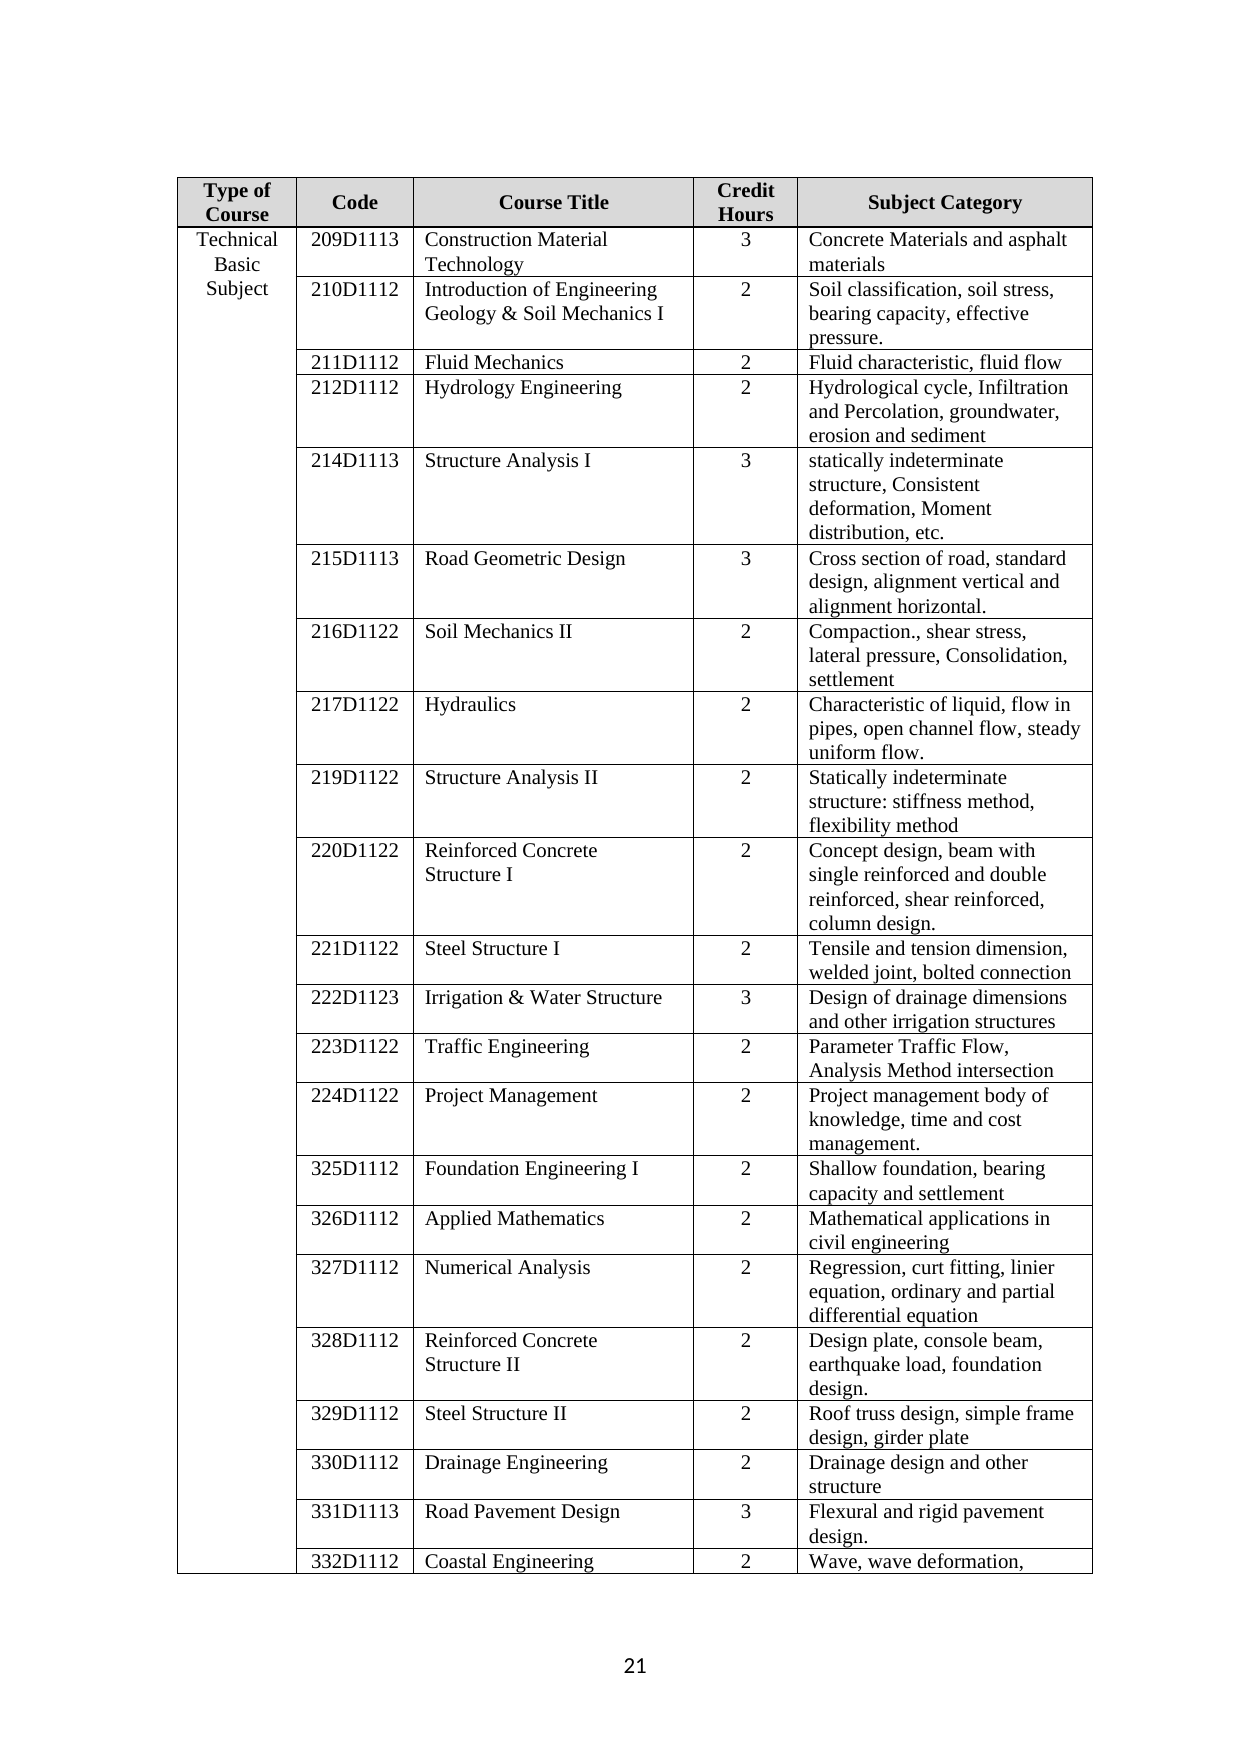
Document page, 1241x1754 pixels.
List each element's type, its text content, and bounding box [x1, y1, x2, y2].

table_cell 214D1113 [297, 448, 413, 544]
table_cell 332D1112 [297, 1549, 413, 1573]
table_cell Hydrology Engineering [414, 375, 693, 447]
table_cell Numerical Analysis [414, 1255, 693, 1327]
table_cell 3 [694, 1500, 797, 1548]
table_cell 2 [694, 619, 797, 691]
table_cell Structure Analysis I [414, 448, 693, 544]
table_cell 215D1113 [297, 545, 413, 618]
table_cell 3 [694, 228, 797, 276]
table_cell 217D1122 [297, 692, 413, 764]
table_cell Compaction., shear stress, lateral pressure, Consolidation, settlement [798, 619, 1092, 691]
table_cell Fluid characteristic, fluid flow [798, 350, 1092, 374]
table_cell Introduction of Engineering Geology & Soil Mechanics I [414, 277, 693, 349]
table_header Credit Hours [694, 178, 797, 226]
table_cell 219D1122 [297, 765, 413, 837]
table_cell Foundation Engineering I [414, 1156, 693, 1204]
table_cell Soil classification, soil stress, bearing capacity, effective pressure. [798, 277, 1092, 349]
table_cell 210D1112 [297, 277, 413, 349]
table_cell 2 [694, 1450, 797, 1498]
table_cell 2 [694, 838, 797, 934]
table_cell Statically indeterminate structure: stiffness method, flexibility method [798, 765, 1092, 837]
table_cell 2 [694, 765, 797, 837]
table_cell Project Management [414, 1083, 693, 1155]
table_cell Coastal Engineering [414, 1549, 693, 1573]
table_cell 224D1122 [297, 1083, 413, 1155]
table_cell Design plate, console beam, earthquake load, foundation design. [798, 1328, 1092, 1400]
table_cell Road Geometric Design [414, 545, 693, 618]
table_cell 2 [694, 350, 797, 374]
table_cell 2 [694, 1328, 797, 1400]
table_cell Reinforced Concrete Structure II [414, 1328, 693, 1400]
table_header Course Title [414, 178, 693, 226]
table_cell 209D1113 [297, 228, 413, 276]
table_cell 325D1112 [297, 1156, 413, 1204]
table_cell 2 [694, 1255, 797, 1327]
table_cell Road Pavement Design [414, 1500, 693, 1548]
table_cell Drainage Engineering [414, 1450, 693, 1498]
table_cell Regression, curt fitting, linier equation, ordinary and partial differential equation [798, 1255, 1092, 1327]
table_cell 2 [694, 936, 797, 984]
table_cell 216D1122 [297, 619, 413, 691]
table_cell 328D1112 [297, 1328, 413, 1400]
table_cell Technical Basic Subject [178, 228, 296, 1573]
table_cell 2 [694, 1034, 797, 1082]
table_cell 3 [694, 448, 797, 544]
table_cell 327D1112 [297, 1255, 413, 1327]
table_cell Concept design, beam with single reinforced and double reinforced, shear reinforced, column design. [798, 838, 1092, 934]
table_cell 3 [694, 545, 797, 618]
table_cell Irrigation & Water Structure [414, 985, 693, 1033]
table_cell 212D1112 [297, 375, 413, 447]
table_cell Construction Material Technology [414, 228, 693, 276]
table_cell 329D1112 [297, 1401, 413, 1449]
table_cell 223D1122 [297, 1034, 413, 1082]
table_cell 331D1113 [297, 1500, 413, 1548]
table_header Subject Category [798, 178, 1092, 226]
table_cell 3 [694, 985, 797, 1033]
table_cell Hydraulics [414, 692, 693, 764]
table_cell Tensile and tension dimension, welded joint, bolted connection [798, 936, 1092, 984]
table_cell Hydrological cycle, Infiltration and Percolation, groundwater, erosion and sediment [798, 375, 1092, 447]
table_cell Parameter Traffic Flow, Analysis Method intersection [798, 1034, 1092, 1082]
table_cell 2 [694, 1156, 797, 1204]
table_cell Traffic Engineering [414, 1034, 693, 1082]
table_cell Mathematical applications in civil engineering [798, 1206, 1092, 1254]
table_cell Shallow foundation, bearing capacity and settlement [798, 1156, 1092, 1204]
table_cell Steel Structure II [414, 1401, 693, 1449]
table_cell Characteristic of liquid, flow in pipes, open channel flow, steady uniform flow. [798, 692, 1092, 764]
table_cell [798, 1549, 1092, 1573]
table_cell 2 [694, 1401, 797, 1449]
table_cell Drainage design and other structure [798, 1450, 1092, 1498]
table_cell Cross section of road, standard design, alignment vertical and alignment horizontal. [798, 545, 1092, 618]
table_cell Roof truss design, simple frame design, girder plate [798, 1401, 1092, 1449]
table_cell 2 [694, 692, 797, 764]
table_cell Structure Analysis II [414, 765, 693, 837]
table_cell 222D1123 [297, 985, 413, 1033]
table_cell Steel Structure I [414, 936, 693, 984]
table_cell 2 [694, 1206, 797, 1254]
table_cell 2 [694, 1083, 797, 1155]
table_cell statically indeterminate structure, Consistent deformation, Moment distribution, etc. [798, 448, 1092, 544]
table_cell Applied Mathematics [414, 1206, 693, 1254]
table_header Code [297, 178, 413, 226]
table_cell Soil Mechanics II [414, 619, 693, 691]
table_cell Flexural and rigid pavement design. [798, 1500, 1092, 1548]
table_cell Design of drainage dimensions and other irrigation structures [798, 985, 1092, 1033]
table_cell Concrete Materials and asphalt materials [798, 228, 1092, 276]
table_header Type of Course [178, 178, 296, 226]
table_cell Fluid Mechanics [414, 350, 693, 374]
table_cell Project management body of knowledge, time and cost management. [798, 1083, 1092, 1155]
table_cell 2 [694, 277, 797, 349]
table_cell 221D1122 [297, 936, 413, 984]
table_cell 326D1112 [297, 1206, 413, 1254]
table_cell 330D1112 [297, 1450, 413, 1498]
table_cell 211D1112 [297, 350, 413, 374]
table_cell Reinforced Concrete Structure I [414, 838, 693, 934]
table_cell 2 [694, 1549, 797, 1573]
table_cell 220D1122 [297, 838, 413, 934]
table_cell 2 [694, 375, 797, 447]
